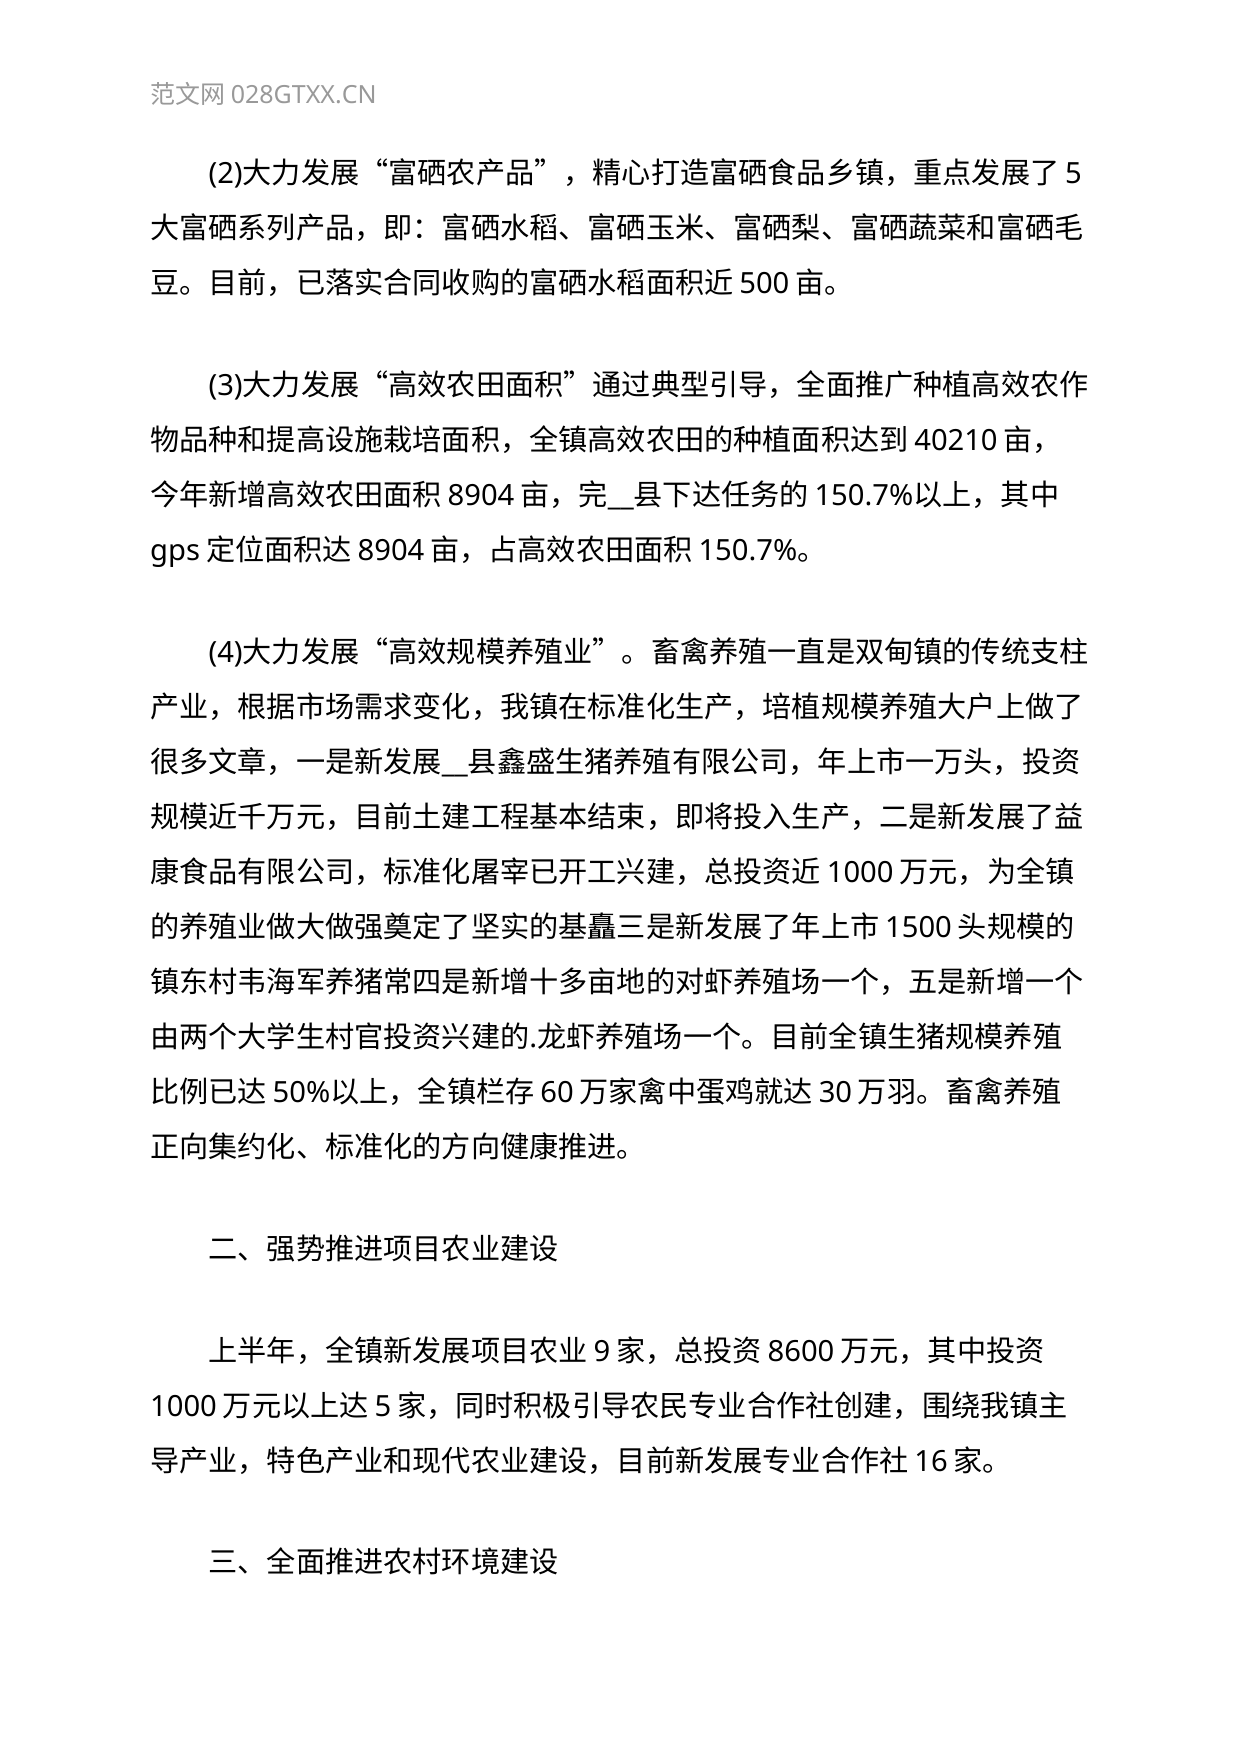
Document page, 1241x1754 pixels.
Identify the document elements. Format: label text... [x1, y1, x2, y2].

text (4)大力发展“高效规模养殖业”。畜禽养殖一直是双甸镇的传统支柱产业，根据市场需求变化，我镇在标准化生产，培植规模养殖大户上做了很多文章，一是新发展__县鑫盛生猪养殖有限公司，年上市一万头，投资规模近千万元，目前土建工程基本结束，即将投入生产，二是新发展了益康食品有限公司，标准化屠宰已开工兴建，总投资近1000万元，为全镇的养殖业做大做强奠定了坚实的基矗三是新发展了年上市1500头规模的镇东村韦海军养猪常四是新增十多亩地的对虾养殖场一个，五是新增一个由两个大学生村官投资兴建的.龙虾养殖场一个。目前全镇生猪规模养殖比例已达50%以上，全镇栏存60万家禽中蛋鸡就达30万羽。畜禽养殖正向集约化、标准化的方向健康推进。 [150, 629, 1090, 1166]
text (3)大力发展“高效农田面积”通过典型引导，全面推广种植高效农作物品种和提高设施栽培面积，全镇高效农田的种植面积达到40210亩，今年新增高效农田面积8904亩，完__县下达任务的150.7%以上，其中gps定位面积达8904亩，占高效农田面积150.7%。 [150, 362, 1090, 569]
text 三、全面推进农村环境建设 [150, 1539, 1090, 1581]
text 二、强势推进项目农业建设 [150, 1225, 1090, 1268]
text 上半年，全镇新发展项目农业9家，总投资8600万元，其中投资1000万元以上达5家，同时积极引导农民专业合作社创建，围绕我镇主导产业，特色产业和现代农业建设，目前新发展专业合作社16家。 [150, 1327, 1090, 1479]
text (2)大力发展“富硒农产品”，精心打造富硒食品乡镇，重点发展了5大富硒系列产品，即：富硒水稻、富硒玉米、富硒梨、富硒蔬菜和富硒毛豆。目前，已落实合同收购的富硒水稻面积近500亩。 [150, 150, 1090, 302]
